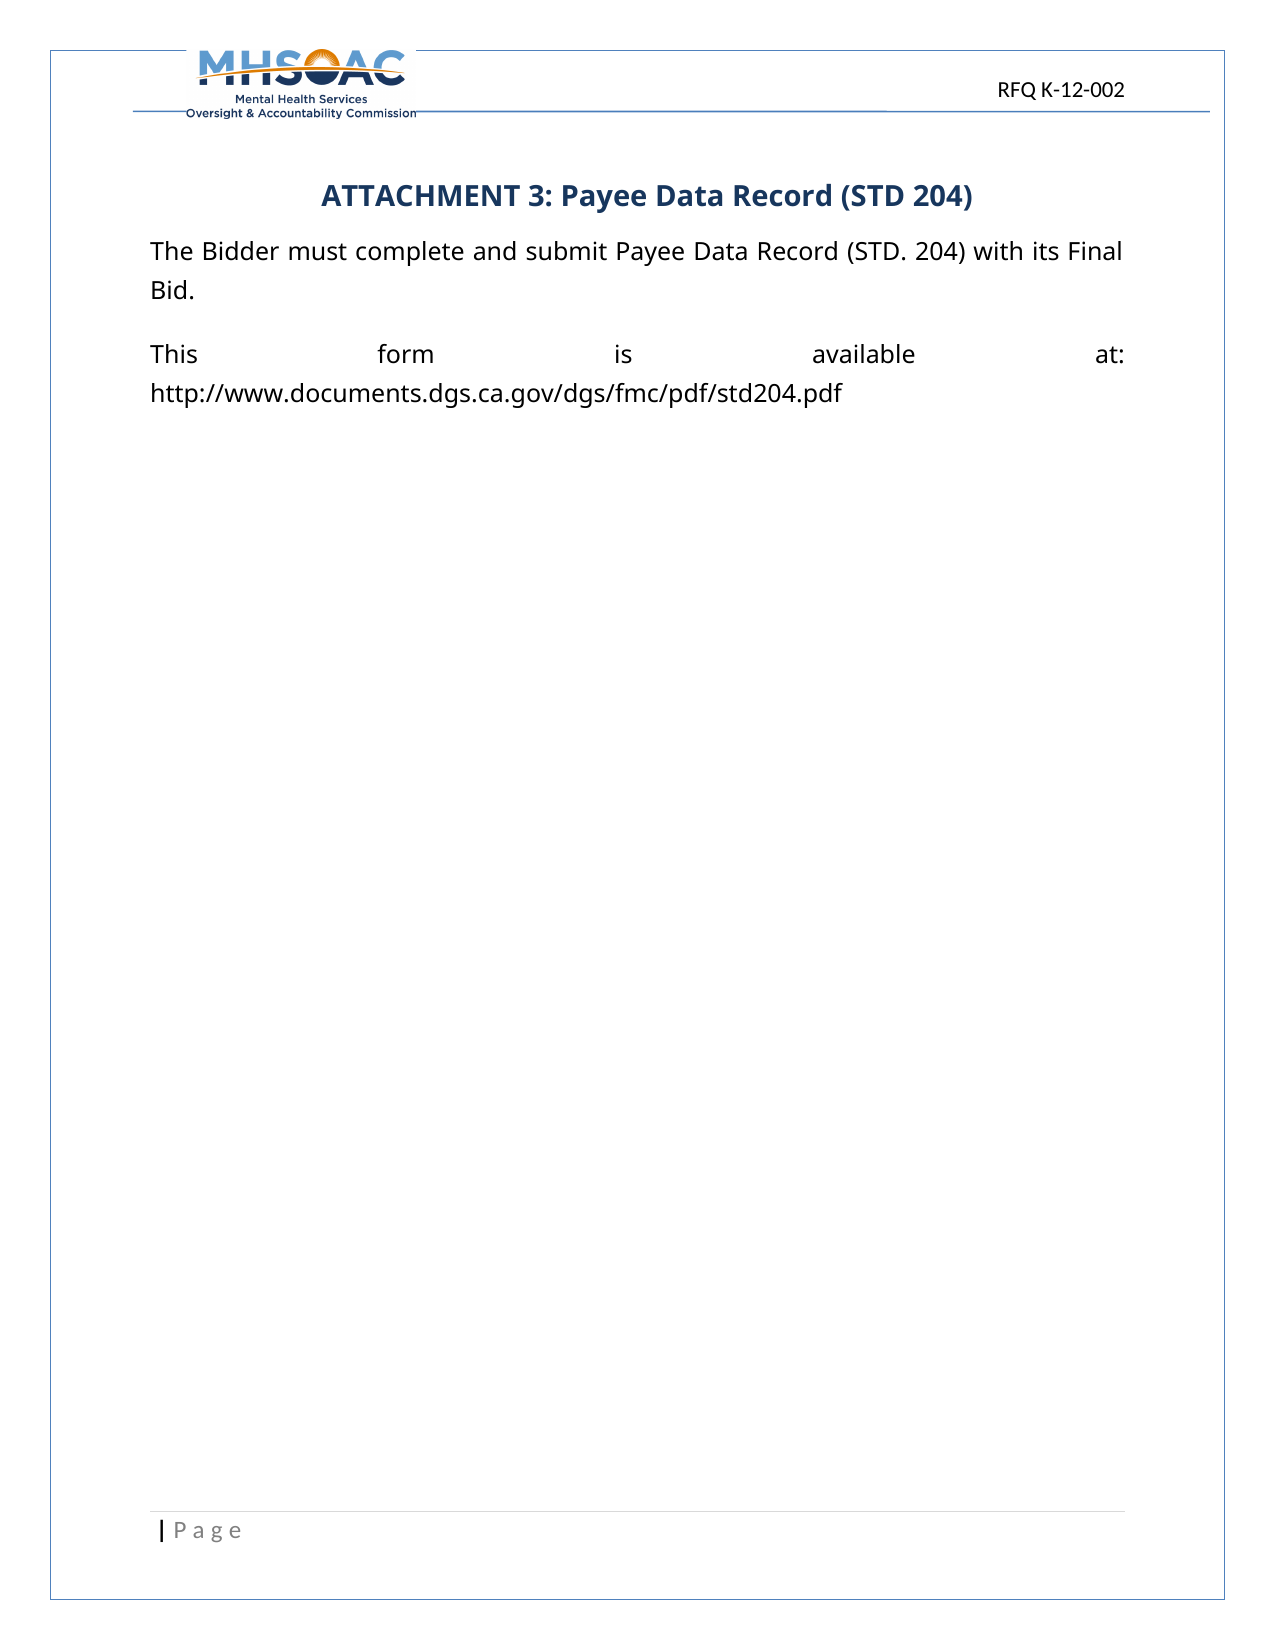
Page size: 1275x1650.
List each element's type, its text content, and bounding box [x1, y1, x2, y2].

text The Bidder must complete and submit Payee Data Record (STD. 204) with its Final Bid. [150, 233, 1125, 306]
subtitle ATTACHMENT 3: Payee Data Record (STD 204) [169, 175, 1125, 215]
picture [186, 49, 416, 119]
text This form is available at: http://www.documents.dgs.ca.gov/dgs/fmc/pdf/std204.pdf [150, 336, 1125, 410]
